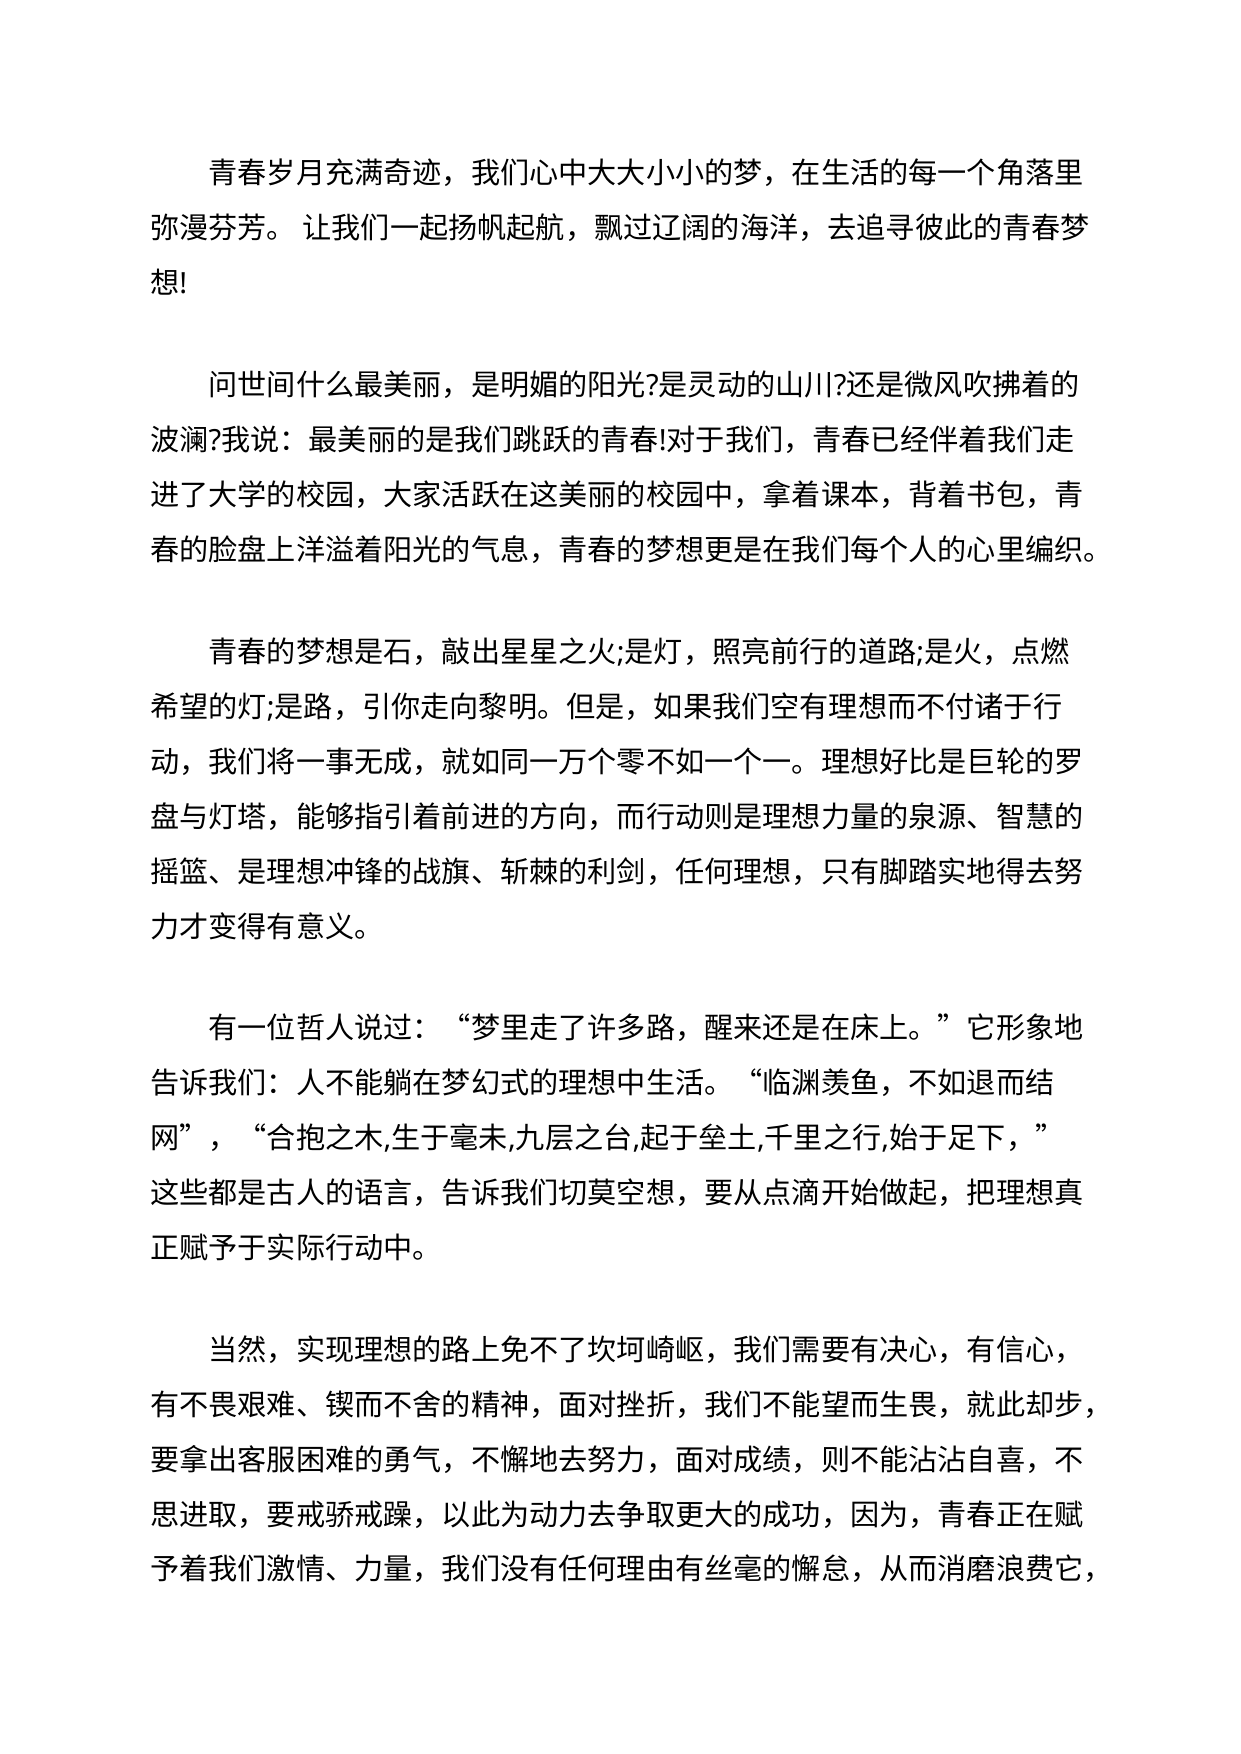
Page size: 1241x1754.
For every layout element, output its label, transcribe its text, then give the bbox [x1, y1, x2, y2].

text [150, 1326, 1090, 1588]
text 有一位哲人说过：“梦里走了许多路，醒来还是在床上。”它形象地告诉我们：人不能躺在梦幻式的理想中生活。“临渊羡鱼，不如退而结网”，“合抱之木,生于毫未,九层之台,起于垒土,千里之行,始于足下，”这些都是古人的语言，告诉我们切莫空想，要从点滴开始做起，把理想真正赋予于实际行动中。 [150, 1005, 1090, 1267]
text 青春岁月充满奇迹，我们心中大大小小的梦，在生活的每一个角落里弥漫芬芳。 让我们一起扬帆起航，飘过辽阔的海洋，去追寻彼此的青春梦想! [150, 150, 1090, 302]
text 问世间什么最美丽，是明媚的阳光?是灵动的山川?还是微风吹拂着的波澜?我说：最美丽的是我们跳跃的青春!对于我们，青春已经伴着我们走进了大学的校园，大家活跃在这美丽的校园中，拿着课本，背着书包，青春的脸盘上洋溢着阳光的气息，青春的梦想更是在我们每个人的心里编织。 [150, 362, 1090, 569]
text 青春的梦想是石，敲出星星之火;是灯，照亮前行的道路;是火，点燃希望的灯;是路，引你走向黎明。但是，如果我们空有理想而不付诸于行动，我们将一事无成，就如同一万个零不如一个一。理想好比是巨轮的罗盘与灯塔，能够指引着前进的方向，而行动则是理想力量的泉源、智慧的摇篮、是理想冲锋的战旗、斩棘的利剑，任何理想，只有脚踏实地得去努力才变得有意义。 [150, 628, 1090, 945]
